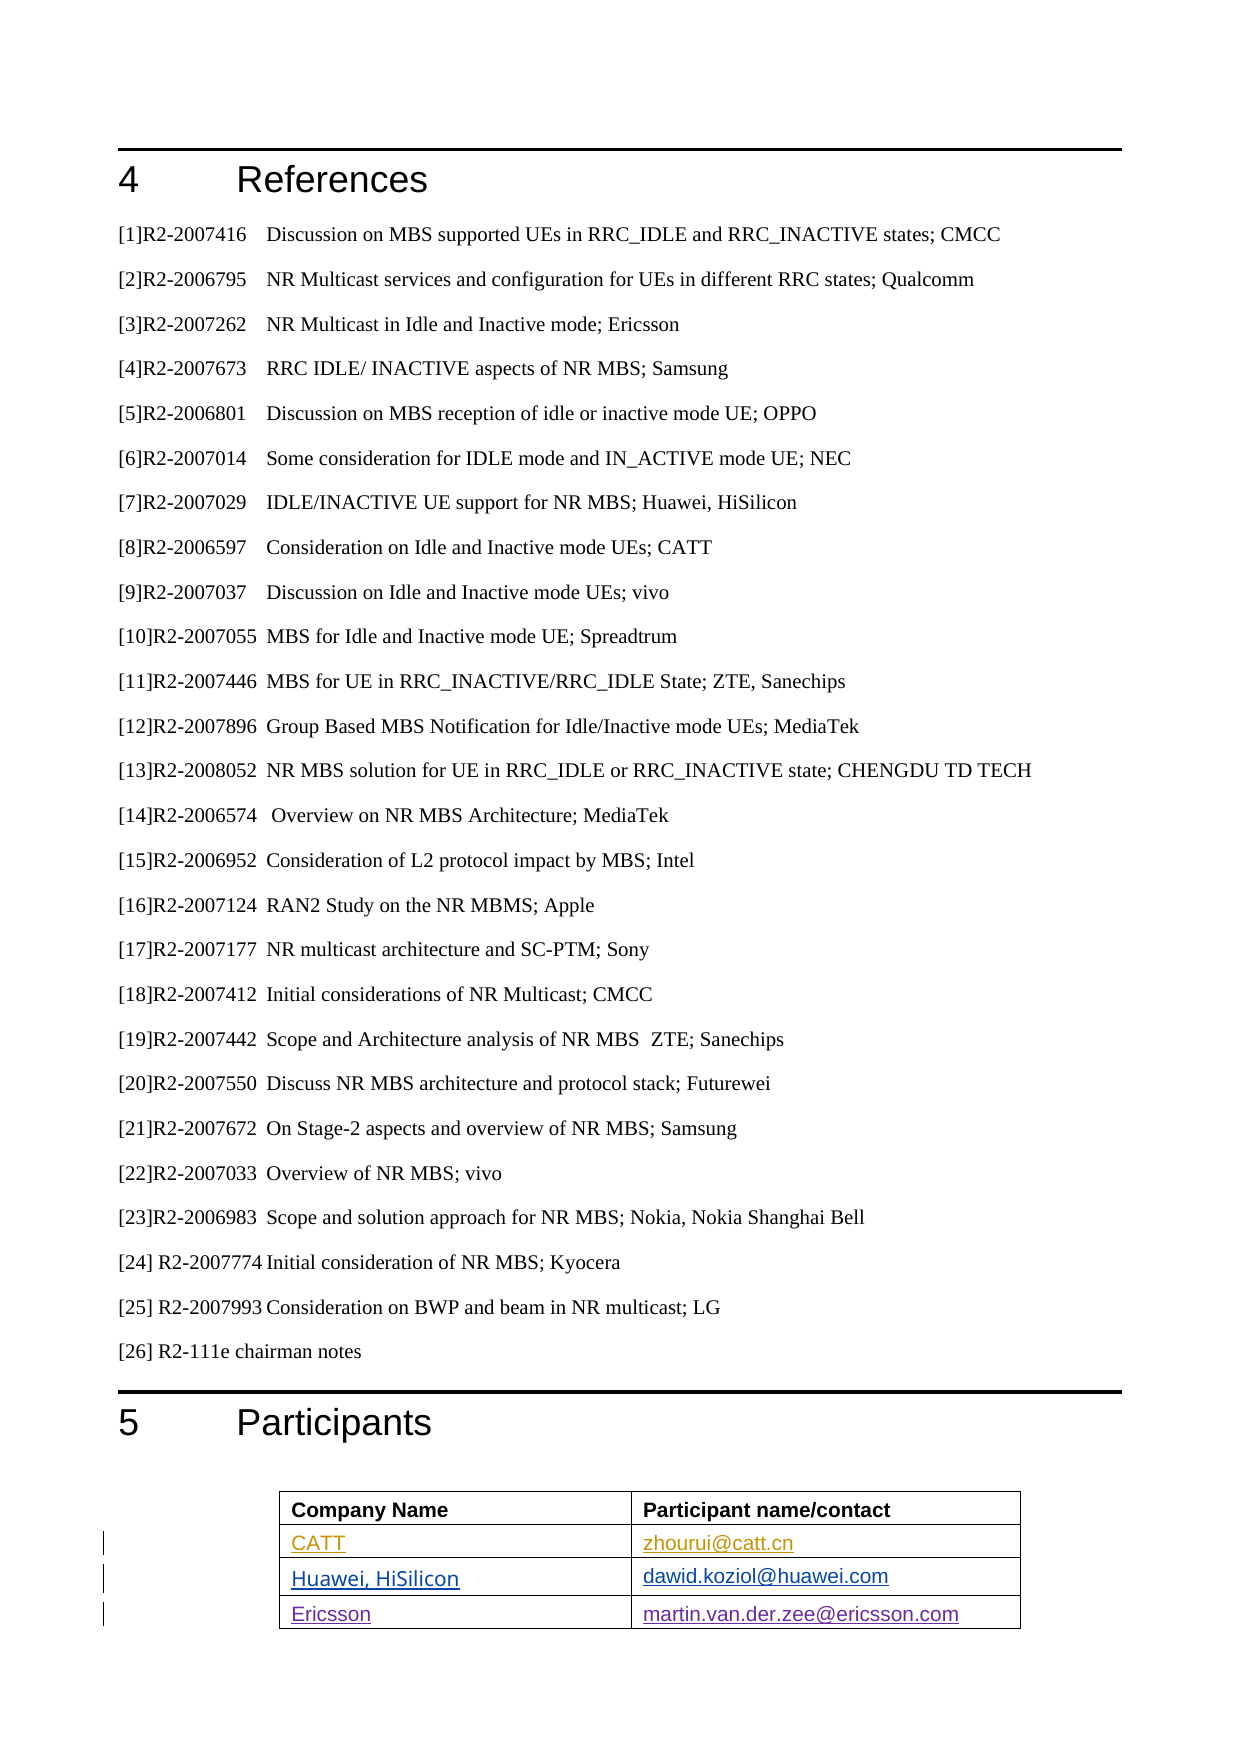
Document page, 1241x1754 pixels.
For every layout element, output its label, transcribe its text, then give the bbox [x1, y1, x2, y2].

text [20]R2-2007550 Discuss NR MBS architecture and protocol stack; Futurewei [118, 1071, 1122, 1095]
text [24] R2-2007774 Initial consideration of NR MBS; Kyocera [118, 1250, 1122, 1274]
text [6]R2-2007014 Some consideration for IDLE mode and IN_ACTIVE mode UE ; NEC [118, 446, 1122, 470]
text [12]R2-2007896 Group Based MBS Notification for Idle/Inactive mode UEs; MediaTek [118, 714, 1122, 738]
table_cell [280, 1558, 631, 1595]
subtitle 5 Participants [118, 1394, 1122, 1443]
text [17]R2-2007177 NR multicast architecture and SC-PTM; Sony [118, 937, 1122, 961]
subtitle 4 References [118, 151, 1122, 200]
text [19]R2-2007442 Scope and Architecture analysis of NR MBS ZTE; Sanechips [118, 1027, 1122, 1051]
text [1]R2-2007416 Discussion on MBS supported UEs in RRC_IDLE and RRC_INACTIVE states; CMCC [118, 222, 1122, 246]
text [3]R2-2007262 NR Multicast in Idle and Inactive mode; Ericsson [118, 312, 1122, 336]
text [2]R2-2006795 NR Multicast services and configuration for UEs in different RRC states; Qualcomm [118, 267, 1122, 291]
text [23]R2-2006983 Scope and solution approach for NR MBS; Nokia, Nokia Shanghai Bell [118, 1205, 1122, 1229]
text [13]R2-2008052 NR MBS solution for UE in RRC_IDLE or RRC_INACTIVE state; CHENGDU TD TECH [118, 758, 1122, 782]
text [22]R2-2007033 Overview of NR MBS; vivo [118, 1161, 1122, 1185]
text [14]R2-2006574 Overview on NR MBS Architecture; MediaTek [118, 803, 1122, 827]
text [5]R2-2006801 Discussion on MBS reception of idle or inactive mode UE; OPPO [118, 401, 1122, 425]
table_header Company Name [280, 1492, 631, 1524]
table_cell [280, 1596, 631, 1628]
text [10]R2-2007055 MBS for Idle and Inactive mode UE; Spreadtrum [118, 624, 1122, 648]
text [15]R2-2006952 Consideration of L2 protocol impact by MBS; Intel [118, 848, 1122, 872]
text [16]R2-2007124 RAN2 Study on the NR MBMS; Apple [118, 892, 1122, 917]
table_header Participant name/contact [632, 1492, 1020, 1524]
table_cell [632, 1525, 1020, 1557]
text [7]R2-2007029 IDLE/INACTIVE UE support for NR MBS; Huawei, HiSilicon [118, 490, 1122, 514]
text [4]R2-2007673 RRC IDLE/ INACTIVE aspects of NR MBS; Samsung [118, 356, 1122, 380]
text [11]R2-2007446 MBS for UE in RRC_INACTIVE/RRC_IDLE State; ZTE, Sanechips [118, 669, 1122, 693]
table_cell [632, 1596, 1020, 1628]
text [25] R2-2007993 Consideration on BWP and beam in NR multicast; LG [118, 1295, 1122, 1319]
table_cell [280, 1525, 631, 1557]
text [26] R2-111e chairman notes [118, 1339, 1122, 1363]
text [18]R2-2007412 Initial considerations of NR Multicast; CMCC [118, 982, 1122, 1006]
text [8]R2-2006597 Consideration on Idle and Inactive mode UEs; CATT [118, 535, 1122, 559]
text [21]R2-2007672 On Stage-2 aspects and overview of NR MBS; Samsung [118, 1116, 1122, 1140]
text [9]R2-2007037 Discussion on Idle and Inactive mode UEs; vivo [118, 580, 1122, 604]
table_cell [632, 1558, 1020, 1595]
